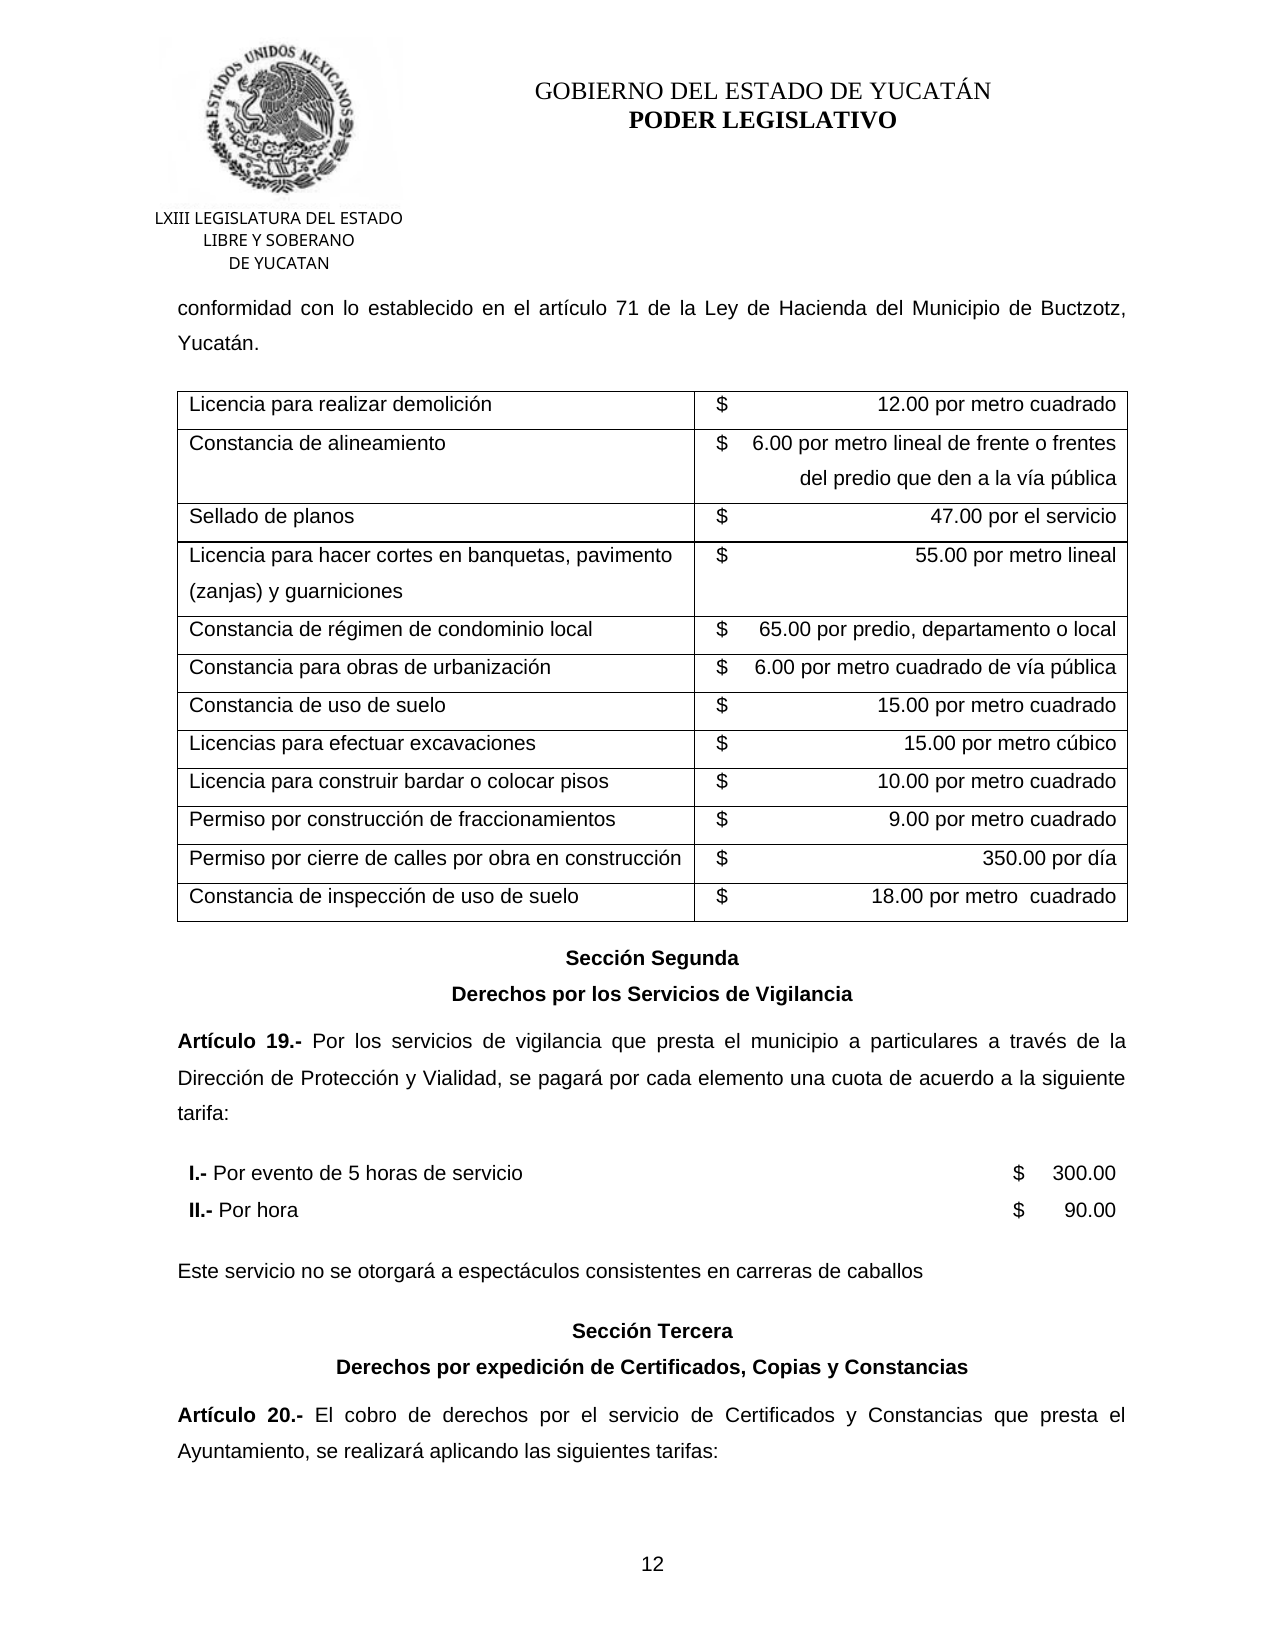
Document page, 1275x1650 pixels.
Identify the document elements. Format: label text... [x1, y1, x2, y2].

table_cell $ [695, 769, 739, 806]
table_cell Constancia de alineamiento [178, 430, 694, 503]
table_header $ [931, 1161, 1036, 1198]
table_header I.- Por evento de 5 horas de servicio [177, 1161, 931, 1198]
table_cell 55.00 por metro lineal [739, 543, 1127, 616]
table_cell 6.00 por metro lineal de frente o frentes del predio que den a la vía pública [739, 430, 1127, 503]
table_cell 18.00 por metro cuadrado [739, 884, 1127, 921]
table_cell Permiso por construcción de fraccionamientos [178, 807, 694, 844]
table_cell $ [695, 504, 739, 541]
table_cell 9.00 por metro cuadrado [739, 807, 1127, 844]
table_cell Licencias para efectuar excavaciones [178, 731, 694, 768]
table_cell $ [695, 617, 739, 654]
table_cell Sellado de planos [178, 504, 694, 541]
picture [159, 37, 404, 209]
table_cell Permiso por cierre de calles por obra en construcción [178, 845, 694, 882]
text Derechos por los Servicios de Vigilancia [177, 981, 1127, 1005]
table_cell $ [695, 543, 739, 616]
table_header 12.00 por metro cuadrado [739, 392, 1127, 429]
table_cell $ [695, 807, 739, 844]
table_cell $ [695, 655, 739, 692]
table_cell $ [695, 731, 739, 768]
table_header Licencia para realizar demolición [178, 392, 694, 429]
table_cell $ [695, 884, 739, 921]
table_cell 47.00 por el servicio [739, 504, 1127, 541]
text Derechos por expedición de Certificados, Copias y Constancias [177, 1355, 1127, 1379]
text Sección Segunda [177, 946, 1127, 969]
table_header 300.00 [1036, 1161, 1127, 1198]
table_cell $ [695, 693, 739, 730]
table_cell $ [695, 845, 739, 882]
text Sección Tercera [177, 1319, 1127, 1343]
table_cell 15.00 por metro cúbico [739, 731, 1127, 768]
table_cell Constancia de régimen de condominio local [178, 617, 694, 654]
table_cell Licencia para construir bardar o colocar pisos [178, 769, 694, 806]
table_cell 15.00 por metro cuadrado [739, 693, 1127, 730]
table_cell 350.00 por día [739, 845, 1127, 882]
text Este servicio no se otorgará a espectáculos consistentes en carreras de caballos [177, 1259, 1127, 1283]
table_cell 90.00 [1036, 1198, 1127, 1235]
table_cell Licencia para hacer cortes en banquetas, pavimento (zanjas) y guarniciones [178, 543, 694, 616]
table_cell $ [695, 430, 739, 503]
table_cell 10.00 por metro cuadrado [739, 769, 1127, 806]
table_cell $ [931, 1198, 1036, 1235]
text Artículo 19.- Por los servicios de vigilancia que presta el municipio a particulares a través de la Dirección de Protección y Vialidad, se pagará por cada elemento una cuota de acuerdo a la siguiente tarifa: [177, 1029, 1127, 1125]
table_cell Constancia de inspección de uso de suelo [178, 884, 694, 921]
table_cell II.- Por hora [177, 1198, 931, 1235]
table_cell Constancia para obras de urbanización [178, 655, 694, 692]
text Artículo 20.- El cobro de derechos por el servicio de Certificados y Constancias que presta el Ayuntamiento, se realizará aplicando las siguientes tarifas: [177, 1403, 1127, 1463]
table_cell Constancia de uso de suelo [178, 693, 694, 730]
table_header $ [695, 392, 739, 429]
table_cell 65.00 por predio, departamento o local [739, 617, 1127, 654]
table_cell 6.00 por metro cuadrado de vía pública [739, 655, 1127, 692]
